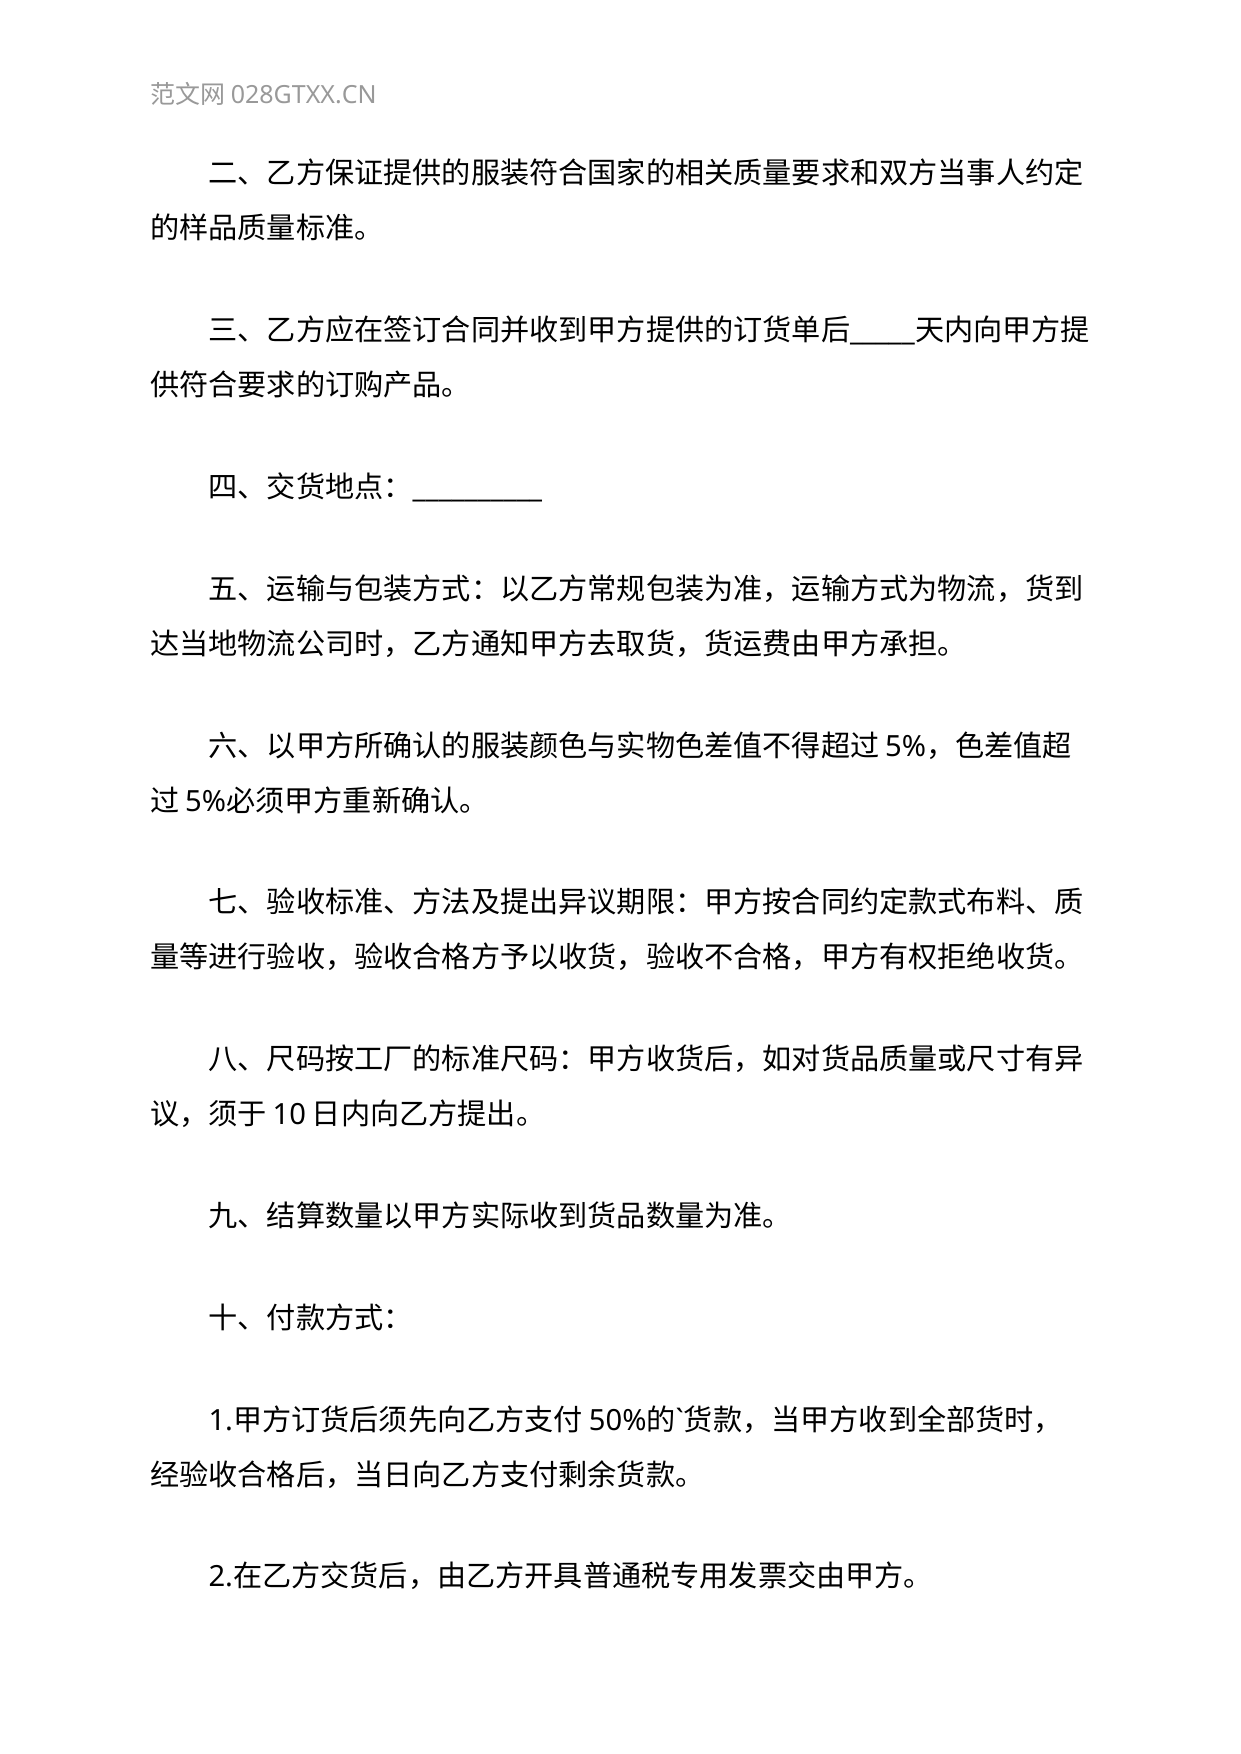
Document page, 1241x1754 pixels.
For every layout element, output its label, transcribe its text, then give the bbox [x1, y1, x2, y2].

text 二、乙方保证提供的服装符合国家的相关质量要求和双方当事人约定的样品质量标准。 [150, 150, 1090, 247]
text 五、运输与包装方式：以乙方常规包装为准，运输方式为物流，货到达当地物流公司时，乙方通知甲方去取货，货运费由甲方承担。 [150, 565, 1090, 663]
text 十、付款方式： [150, 1294, 1090, 1337]
text 1.甲方订货后须先向乙方支付50%的`货款，当甲方收到全部货时，经验收合格后，当日向乙方支付剩余货款。 [150, 1396, 1090, 1493]
text 八、尺码按工厂的标准尺码：甲方收货后，如对货品质量或尺寸有异议，须于10日内向乙方提出。 [150, 1036, 1090, 1133]
text 九、结算数量以甲方实际收到货品数量为准。 [150, 1193, 1090, 1235]
text 六、以甲方所确认的服装颜色与实物色差值不得超过5%，色差值超过5%必须甲方重新确认。 [150, 722, 1090, 819]
text 七、验收标准、方法及提出异议期限：甲方按合同约定款式布料、质量等进行验收，验收合格方予以收货，验收不合格，甲方有权拒绝收货。 [150, 879, 1090, 976]
text 2.在乙方交货后，由乙方开具普通税专用发票交由甲方。 [150, 1553, 1090, 1595]
text 三、乙方应在签订合同并收到甲方提供的订货单后_____天内向甲方提供符合要求的订购产品。 [150, 307, 1090, 404]
text 四、交货地点：__________ [150, 463, 1090, 506]
